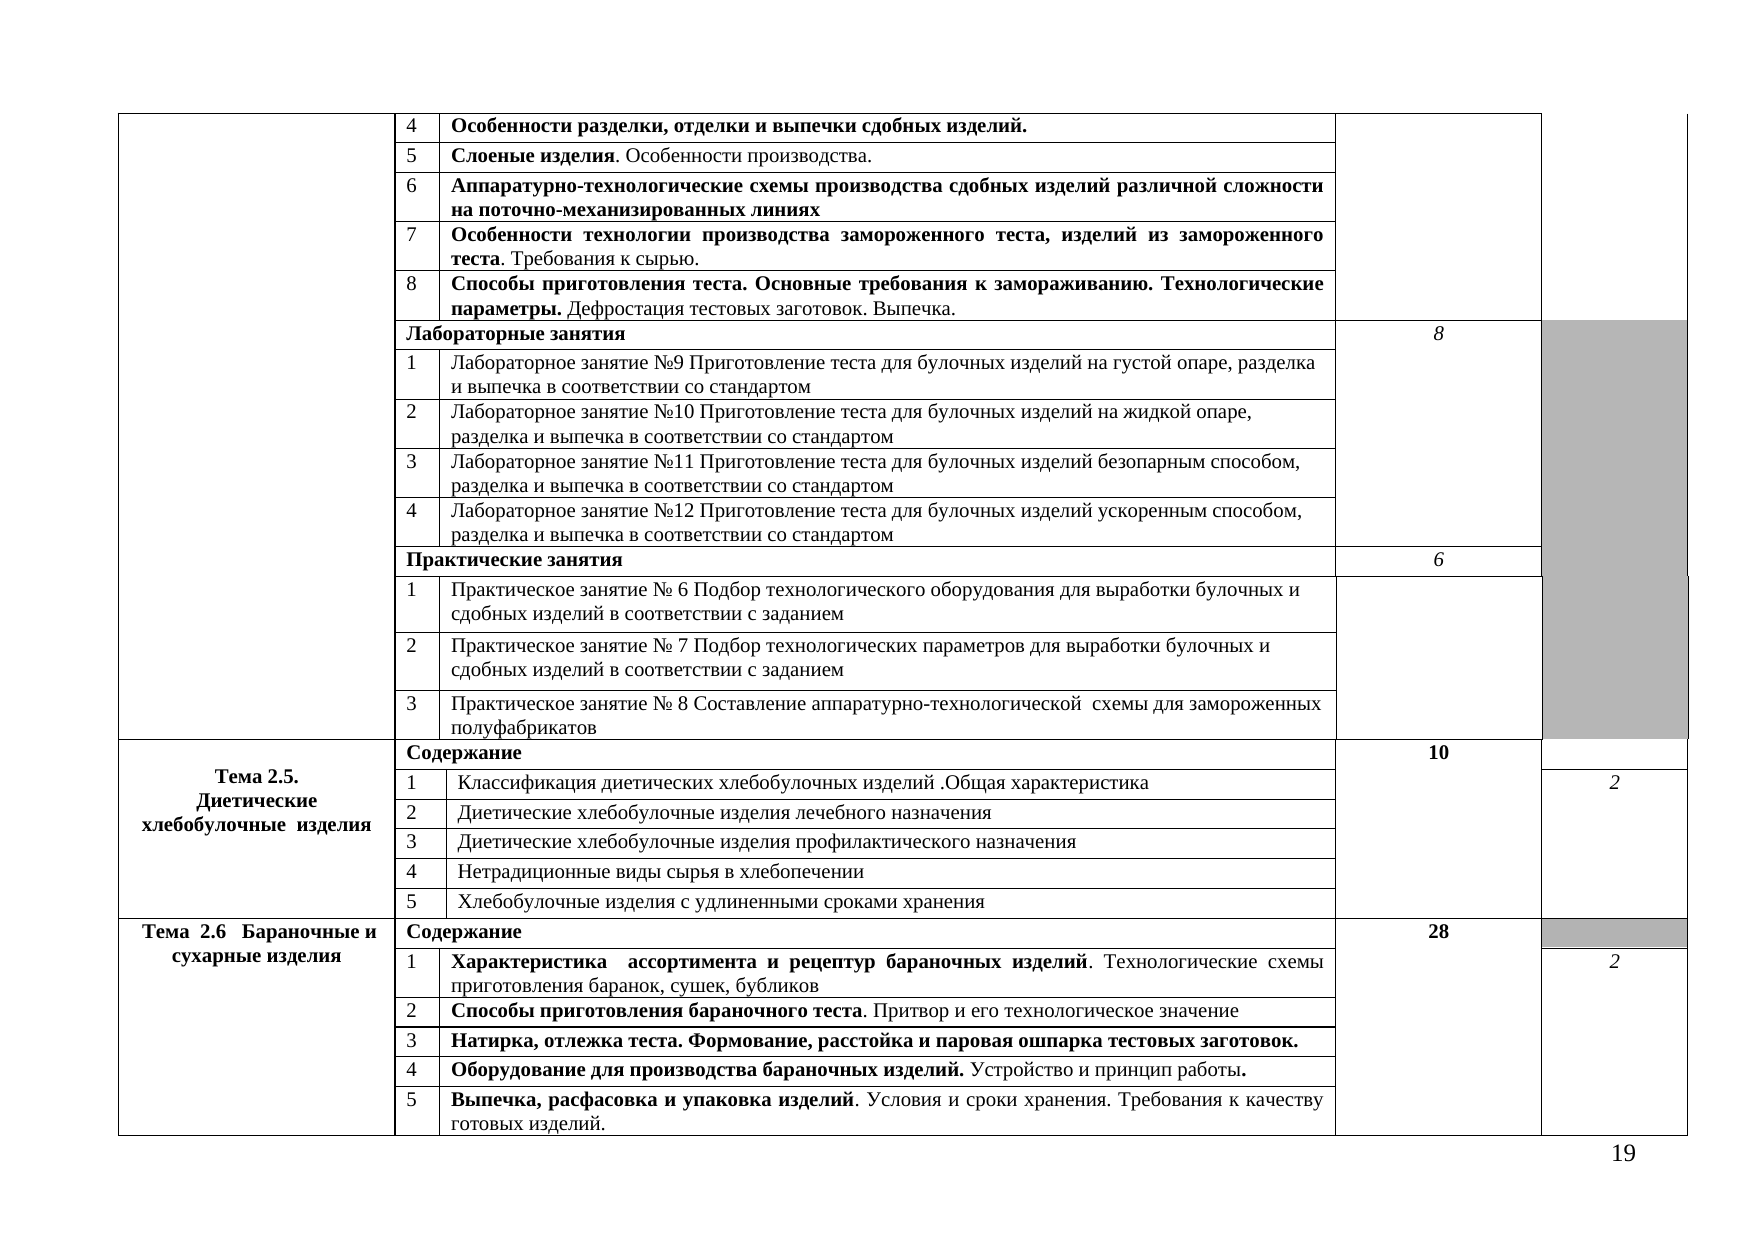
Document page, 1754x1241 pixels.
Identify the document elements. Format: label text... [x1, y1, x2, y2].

table_cell Натирка, отлежка теста. Формование, расстойка и паровая ошпарка тестовых заготовок. [440, 1028, 1335, 1056]
table_cell Содержание [396, 740, 1335, 769]
table_cell Способы приготовления теста. Основные требования к замораживанию. Технологические параметры. Дефростация тестовых заготовок. Выпечка. [440, 271, 1335, 319]
table_cell 28 [1336, 919, 1541, 1135]
table_cell 4 [396, 498, 439, 546]
table_cell Особенности технологии производства замороженного теста, изделий из замороженного теста. Требования к сырью. [440, 222, 1335, 270]
table_cell 3 [396, 449, 439, 497]
table_cell 1 [396, 350, 439, 398]
table_cell 2 [396, 800, 446, 828]
table_cell 6 [396, 173, 439, 221]
table_cell 2 [1542, 949, 1687, 1135]
table_cell Тема 2.5. Диетические хлебобулочные изделия [119, 740, 394, 918]
table_cell Лабораторное занятие №11 Приготовление теста для булочных изделий безопарным способом, разделка и выпечка в соответствии со стандартом [440, 449, 1335, 497]
table_cell Классификация диетических хлебобулочных изделий .Общая характеристика [447, 770, 1335, 798]
table_cell Особенности разделки, отделки и выпечки сдобных изделий. [440, 114, 1335, 142]
table_cell 3 [396, 829, 446, 858]
table_cell Аппаратурно-технологические схемы производства сдобных изделий различной сложности на поточно-механизированных линиях [440, 173, 1335, 221]
table_cell 2 [396, 998, 439, 1026]
table_cell Диетические хлебобулочные изделия лечебного назначения [447, 800, 1335, 828]
table_cell [1337, 577, 1542, 739]
table_cell 5 [396, 1087, 439, 1135]
table_cell 4 [396, 114, 439, 142]
table_cell Лабораторное занятие №12 Приготовление теста для булочных изделий ускоренным способом, разделка и выпечка в соответствии со стандартом [440, 498, 1335, 546]
table_cell Способы приготовления бараночного теста. Притвор и его технологическое значение [440, 998, 1335, 1026]
table_cell Практические занятия [396, 547, 1335, 576]
table_cell Практическое занятие № 7 Подбор технологических параметров для выработки булочных и сдобных изделий в соответствии с заданием [440, 633, 1336, 690]
table_cell 8 [1336, 321, 1541, 546]
table_cell 3 [396, 1028, 439, 1056]
table_cell Оборудование для производства бараночных изделий. Устройство и принцип работы. [440, 1057, 1335, 1086]
table_cell 2 [396, 400, 439, 448]
table_cell Лабораторные занятия [396, 321, 1335, 349]
table_cell 8 [396, 271, 439, 319]
table_cell 10 [1336, 740, 1541, 918]
table_cell 2 [396, 633, 439, 690]
table_cell Выпечка, расфасовка и упаковка изделий. Условия и сроки хранения. Требования к качеству готовых изделий. [440, 1087, 1335, 1135]
table_cell [1543, 576, 1688, 739]
table_cell Тема 2.6 Бараночные и сухарные изделия [119, 919, 394, 1135]
table_cell 4 [396, 1057, 439, 1086]
table_cell 7 [396, 222, 439, 270]
table_cell 5 [396, 889, 446, 918]
table_cell Слоеные изделия. Особенности производства. [440, 143, 1335, 172]
table_cell Лабораторное занятие №9 Приготовление теста для булочных изделий на густой опаре, разделка и выпечка в соответствии со стандартом [440, 350, 1335, 398]
table_cell 2 [1542, 770, 1687, 918]
table_cell Лабораторное занятие №10 Приготовление теста для булочных изделий на жидкой опаре, разделка и выпечка в соответствии со стандартом [440, 400, 1335, 448]
table_cell 1 [396, 770, 446, 798]
table_cell Диетические хлебобулочные изделия профилактического назначения [447, 829, 1335, 858]
table_cell 6 [1336, 547, 1541, 576]
table_cell 3 [396, 691, 439, 739]
table_cell [1542, 919, 1687, 947]
table_cell [1542, 739, 1687, 769]
table_cell Содержание [396, 919, 1335, 947]
table_cell 1 [396, 949, 439, 997]
table_cell Практическое занятие № 6 Подбор технологического оборудования для выработки булочных и сдобных изделий в соответствии с заданием [440, 577, 1336, 632]
table_cell [1542, 320, 1687, 576]
table_cell Характеристика ассортимента и рецептур бараночных изделий. Технологические схемы приготовления баранок, сушек, бубликов [440, 949, 1335, 997]
table_cell 1 [396, 577, 439, 632]
table_cell Нетрадиционные виды сырья в хлебопечении [447, 859, 1335, 888]
table_cell 4 [396, 859, 446, 888]
table_cell Практическое занятие № 8 Составление аппаратурно-технологической схемы для замороженных полуфабрикатов [440, 691, 1336, 739]
table_cell Хлебобулочные изделия с удлиненными сроками хранения [447, 889, 1335, 918]
table_cell 5 [396, 143, 439, 172]
